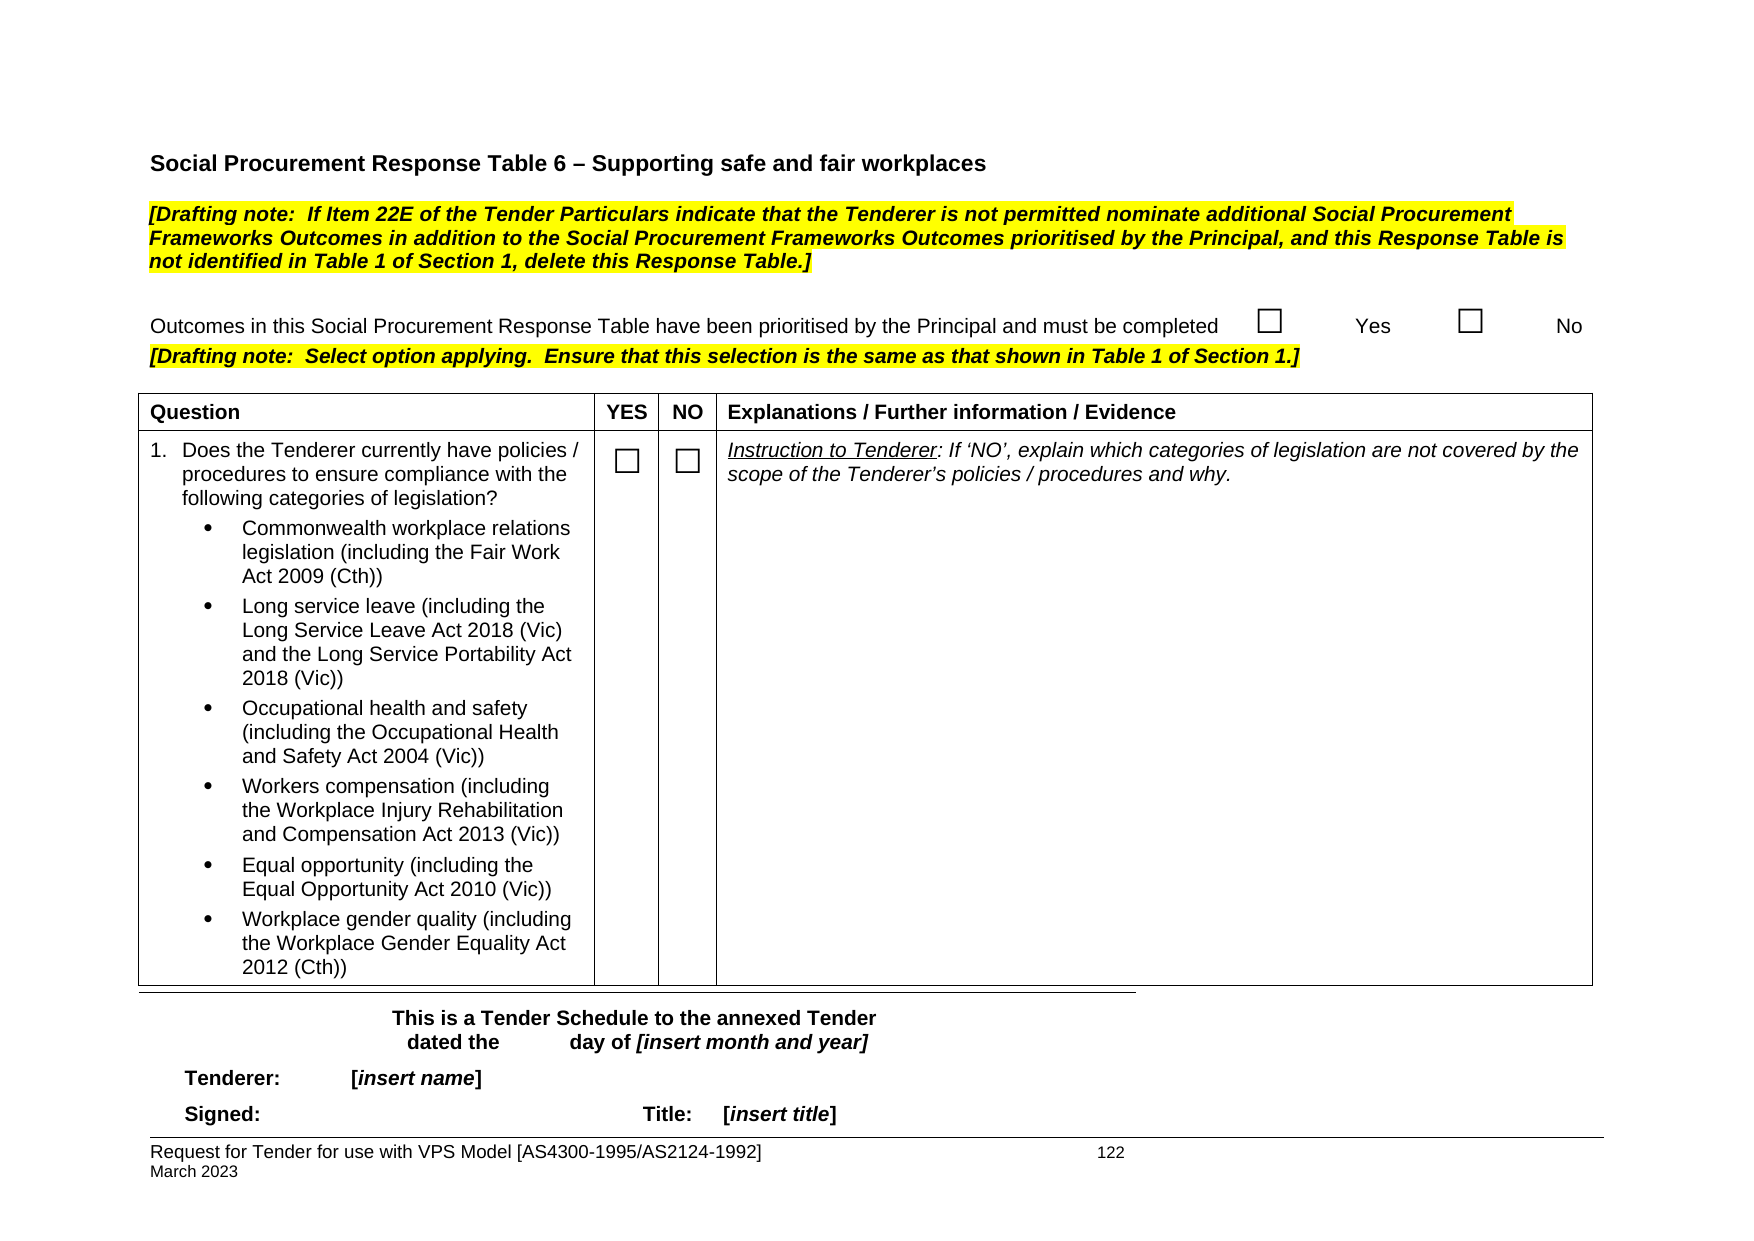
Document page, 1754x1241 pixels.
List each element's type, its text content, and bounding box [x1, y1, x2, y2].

table_header YES [595, 394, 658, 430]
subtitle [Drafting note: If Item 22E of the Tender Particulars indicate that the Tenderer is not permitted nominate additional Social Procurement Frameworks Outcomes in addition to the Social Procurement Frameworks Outcomes prioritised by the Principal, and this Response Table is not identified in Table 1 of Section 1, delete this Response Table.] [812, 201, 1604, 273]
table_header Question [139, 394, 594, 430]
text Outcomes in this Social Procurement Response Table have been prioritised by the Principal and must be completed Yes No [Drafting note: Select option applying. Ensure that this selection is the same as that shown in Table 1 of Section 1.] [150, 298, 1604, 368]
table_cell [717, 431, 1592, 985]
text Social Procurement Response Table 6 – Supporting safe and fair workplaces [150, 150, 1604, 176]
table_header NO [659, 394, 716, 430]
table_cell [139, 431, 594, 985]
table_header Explanations / Further information / Evidence [717, 394, 1592, 430]
